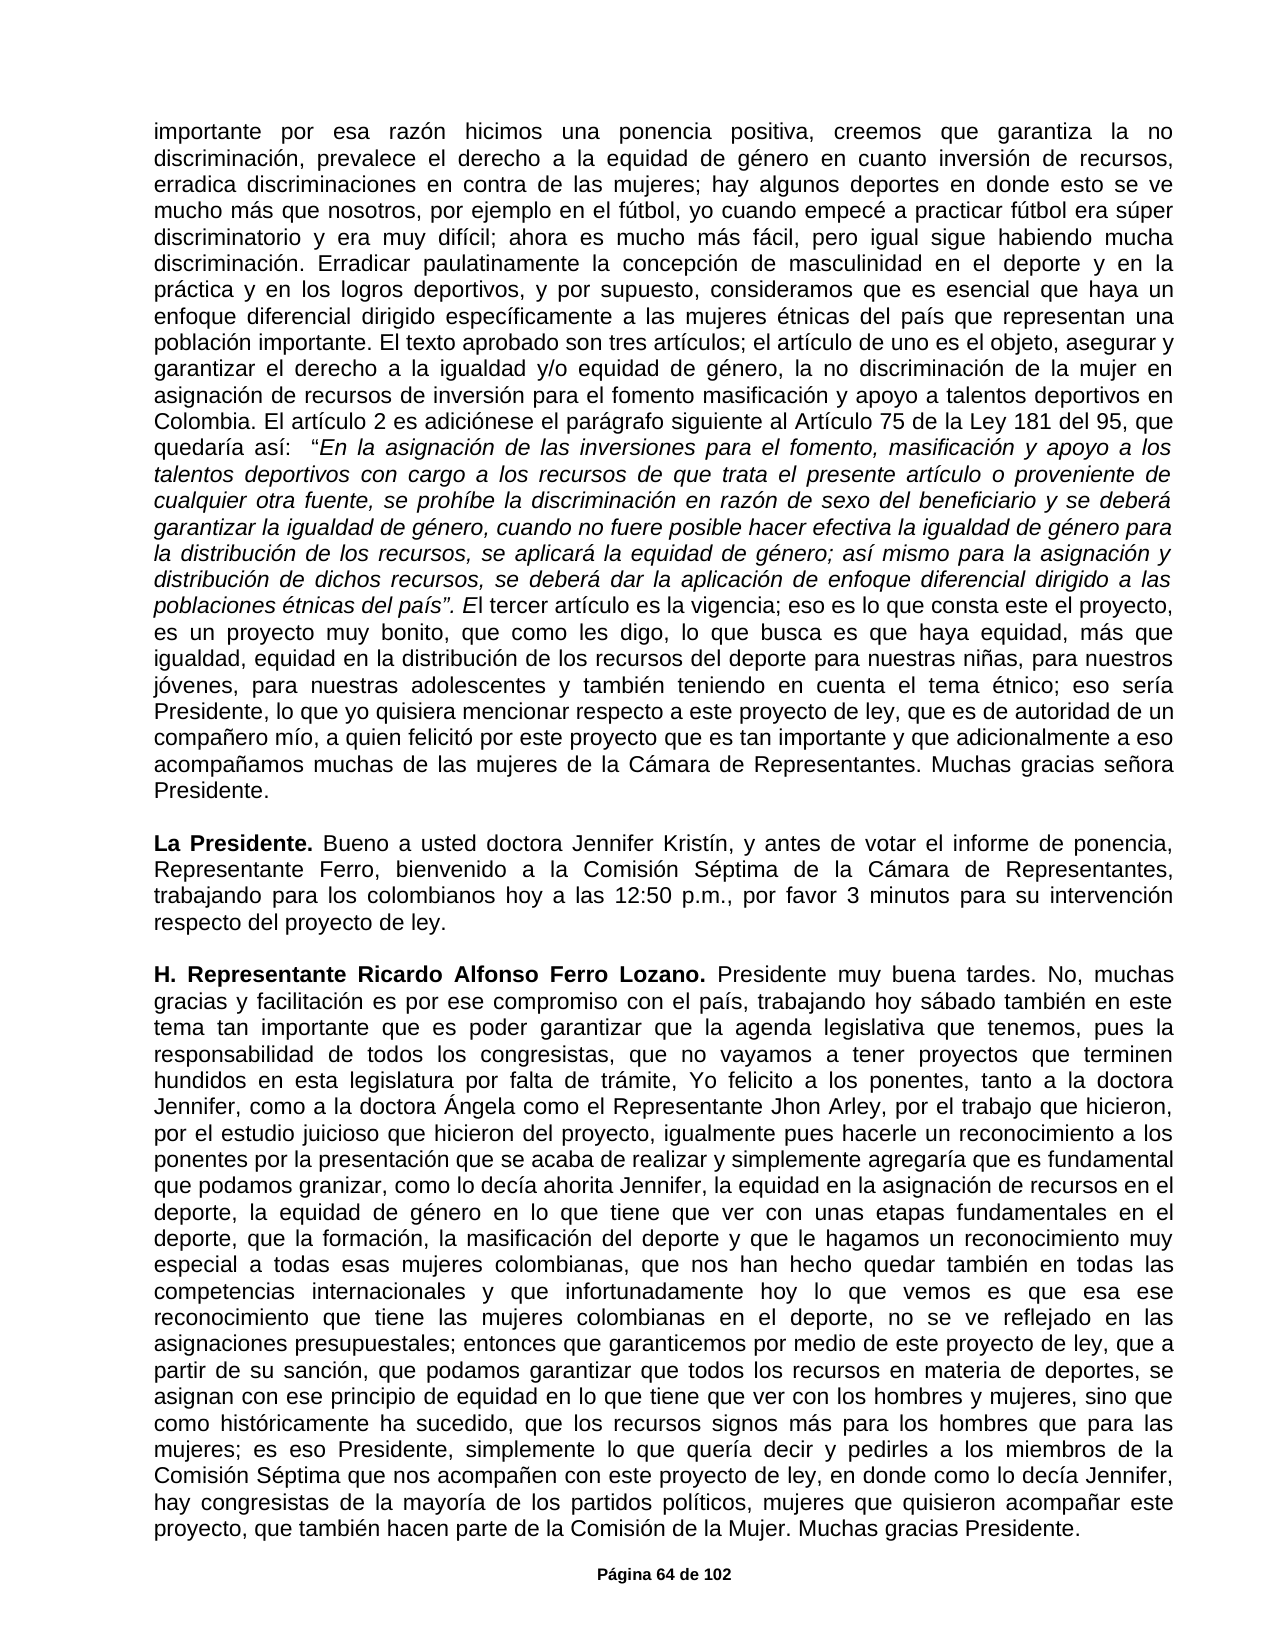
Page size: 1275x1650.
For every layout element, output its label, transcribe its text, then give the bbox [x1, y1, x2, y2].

text La Presidente. Bueno a usted doctora Jennifer Kristín, y antes de votar el informe de ponencia, Representante Ferro, bienvenido a la Comisión Séptima de la Cámara de Representantes, trabajando para los colombianos hoy a las 12:50 p.m., por favor 3 minutos para su intervención respecto del proyecto de ley. [153, 830, 1174, 935]
text H. Representante Ricardo Alfonso Ferro Lozano. Presidente muy buena tardes. No, muchas gracias y facilitación es por ese compromiso con el país, trabajando hoy sábado también en este tema tan importante que es poder garantizar que la agenda legislativa que tenemos, pues la responsabilidad de todos los congresistas, que no vayamos a tener proyectos que terminen hundidos en esta legislatura por falta de trámite, Yo felicito a los ponentes, tanto a la doctora Jennifer, como a la doctora Ángela como el Representante Jhon Arley, por el trabajo que hicieron, por el estudio juicioso que hicieron del proyecto, igualmente pues hacerle un reconocimiento a los ponentes por la presentación que se acaba de realizar y simplemente agregaría que es fundamental que podamos granizar, como lo decía ahorita Jennifer, la equidad en la asignación de recursos en el deporte, la equidad de género en lo que tiene que ver con unas etapas fundamentales en el deporte, que la formación, la masificación del deporte y que le hagamos un reconocimiento muy especial a todas esas mujeres colombianas, que nos han hecho quedar también en todas las competencias internacionales y que infortunadamente hoy lo que vemos es que esa ese reconocimiento que tiene las mujeres colombianas en el deporte, no se ve reflejado en las asignaciones presupuestales; entonces que garanticemos por medio de este proyecto de ley, que a partir de su sanción, que podamos garantizar que todos los recursos en materia de deportes, se asignan con ese principio de equidad en lo que tiene que ver con los hombres y mujeres, sino que como históricamente ha sucedido, que los recursos signos más para los hombres que para las mujeres; es eso Presidente, simplemente lo que quería decir y pedirles a los miembros de la Comisión Séptima que nos acompañen con este proyecto de ley, en donde como lo decía Jennifer, hay congresistas de la mayoría de los partidos políticos, mujeres que quisieron acompañar este proyecto, que también hacen parte de la Comisión de la Mujer. Muchas gracias Presidente. [153, 961, 1174, 1541]
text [153, 118, 1174, 803]
